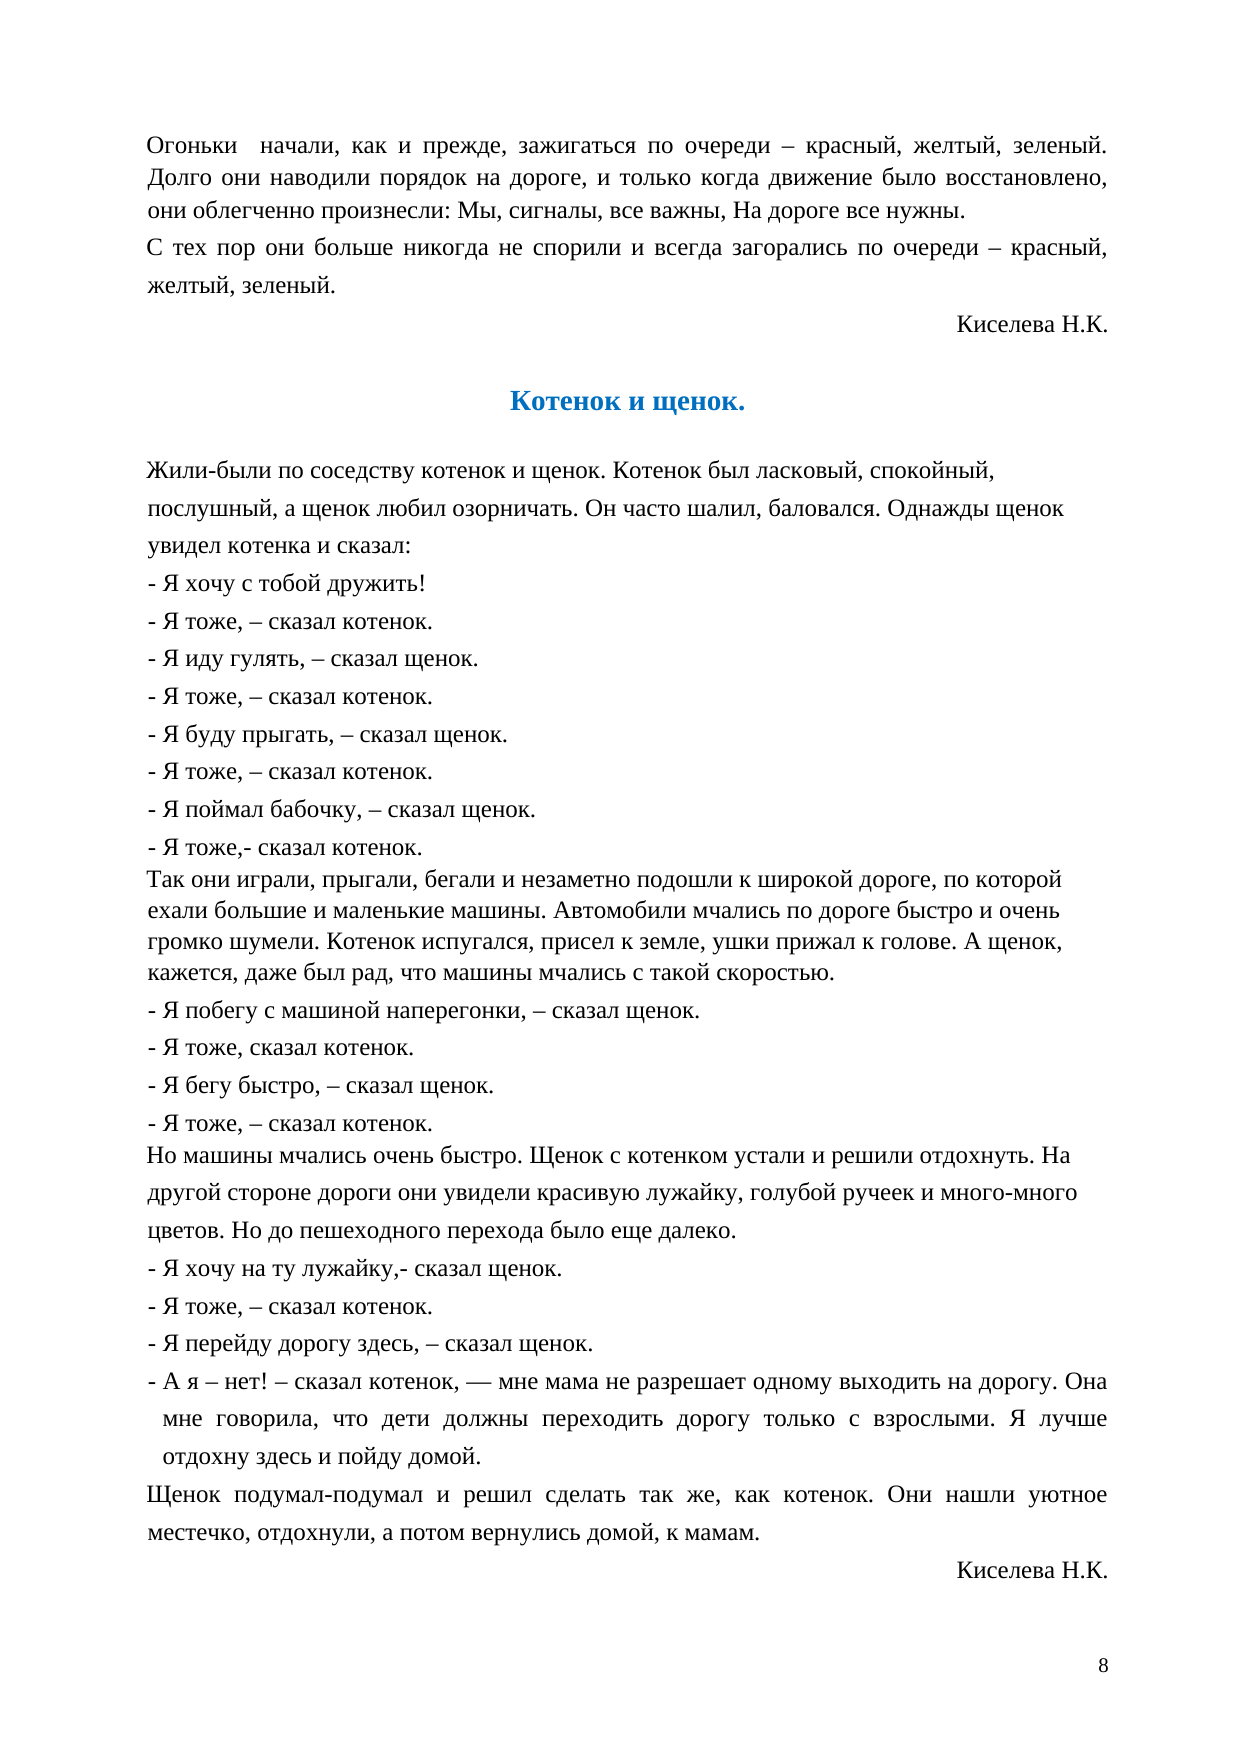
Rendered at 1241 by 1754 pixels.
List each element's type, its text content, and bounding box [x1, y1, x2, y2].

list Я побегу с машиной наперегонки, – сказал щенок. [148, 995, 1109, 1024]
list Я тоже,- сказал котенок. [148, 832, 1109, 860]
text Щенок подумал-подумал и решил сделать так же, как котенок. Они нашли уютное местечко, отдохнули, а потом вернулись домой, к мамам. [146, 1479, 1109, 1546]
list Я тоже, – сказал котенок. [148, 1291, 1109, 1319]
text Огоньки начали, как и прежде, зажигаться по очереди – красный, желтый, зеленый. Долго они наводили порядок на дороге, и только когда движение было восстановлено, они облегченно произнесли: Мы, сигналы, все важны, На дороге все нужны. [146, 130, 1109, 223]
text С тех пор они больше никогда не спорили и всегда загорались по очереди – красный, желтый, зеленый. [146, 232, 1109, 299]
list Я буду прыгать, – сказал щенок. [148, 719, 1109, 747]
list Я хочу на ту лужайку,- сказал щенок. [148, 1253, 1109, 1282]
list Я хочу с тобой дружить! [148, 568, 1109, 597]
list Я тоже, – сказал котенок. [148, 1108, 1109, 1136]
list А я – нет! – сказал котенок, — мне мама не разрешает одному выходить на дорогу. Она мне говорила, что дети должны переходить дорогу только с взрослыми. Я лучше отдохну здесь и пойду домой. [148, 1366, 1109, 1470]
list Я перейду дорогу здесь, – сказал щенок. [148, 1328, 1109, 1357]
list Я тоже, – сказал котенок. [148, 756, 1109, 785]
text Жили-были по соседству котенок и щенок. Котенок был ласковый, спокойный, послушный, а щенок любил озорничать. Он часто шалил, баловался. Однажды щенок увидел котенка и сказал: [146, 455, 1113, 559]
text Но машины мчались очень быстро. Щенок с котенком устали и решили отдохнуть. На другой стороне дороги они увидели красивую лужайку, голубой ручеек и много-много цветов. Но до пешеходного перехода было еще далеко. [146, 1140, 1113, 1244]
list Я бегу быстро, – сказал щенок. [148, 1070, 1109, 1099]
list Я тоже, сказал котенок. [148, 1032, 1109, 1061]
list Я тоже, – сказал котенок. [148, 681, 1109, 710]
text Так они играли, прыгали, бегали и незаметно подошли к широкой дороге, по которой ехали большие и маленькие машины. Автомобили мчались по дороге быстро и очень громко шумели. Котенок испугался, присел к земле, ушки прижал к голове. А щенок, кажется, даже был рад, что машины мчались с такой скоростью. [146, 864, 1113, 986]
text Киселева Н.К. [148, 309, 1108, 337]
text Котенок и щенок. [148, 383, 1107, 416]
list Я иду гулять, – сказал щенок. [148, 643, 1109, 672]
list Я поймал бабочку, – сказал щенок. [148, 794, 1109, 823]
text Киселева Н.К. [148, 1556, 1108, 1584]
list Я тоже, – сказал котенок. [148, 606, 1109, 635]
